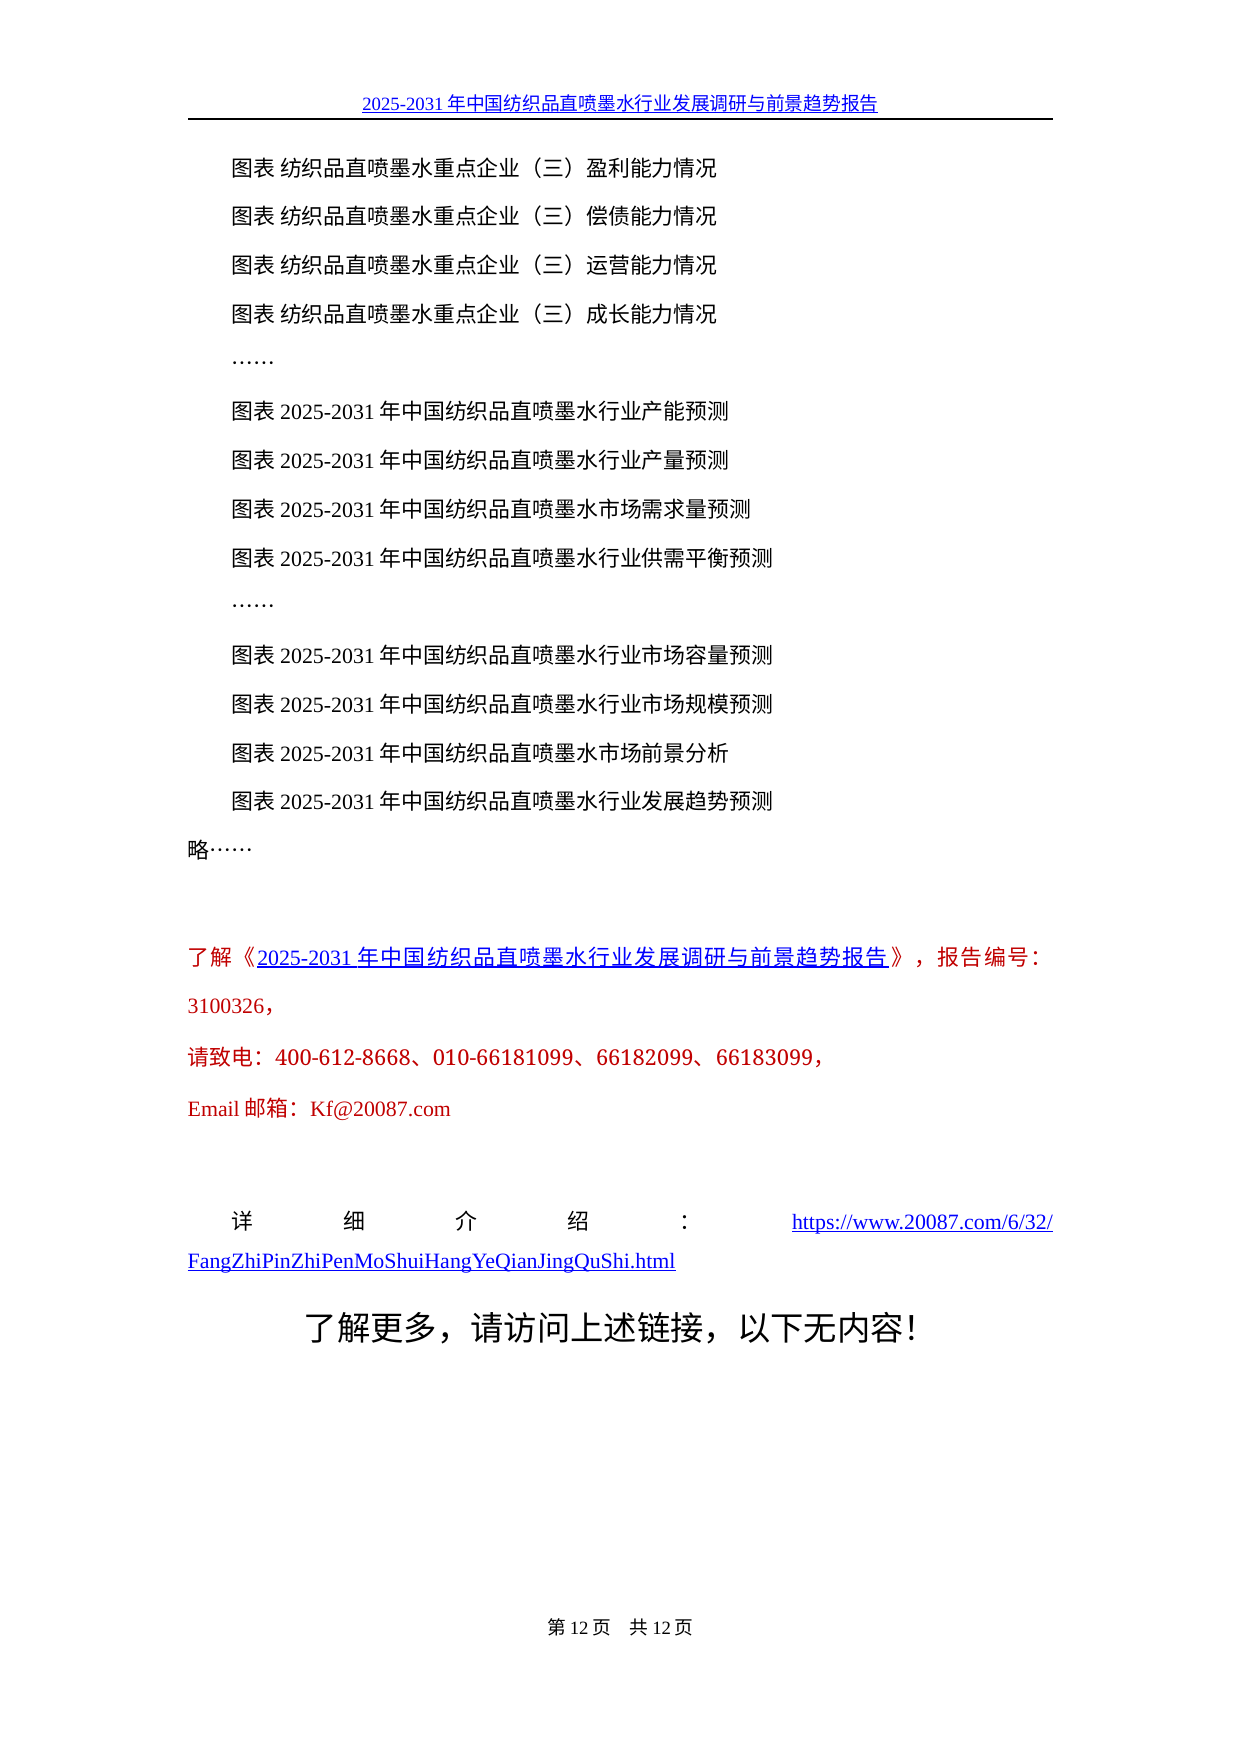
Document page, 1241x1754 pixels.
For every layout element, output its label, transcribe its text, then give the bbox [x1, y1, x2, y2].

text 请致电：400-612-8668、010-66181099、66182099、66183099， [187, 1039, 1053, 1072]
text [187, 150, 1053, 865]
title 了解更多，请访问上述链接，以下无内容！ [187, 1293, 1053, 1358]
text Email邮箱：Kf@20087.com [187, 1091, 1053, 1123]
text 详细介绍：https://www.20087.com/6/32/FangZhiPinZhiPenMoShuiHangYeQianJingQuShi.html [187, 1204, 1053, 1277]
text 了解《2025-2031年中国纺织品直喷墨水行业发展调研与前景趋势报告》，报告编号：3100326， [187, 939, 1053, 1020]
